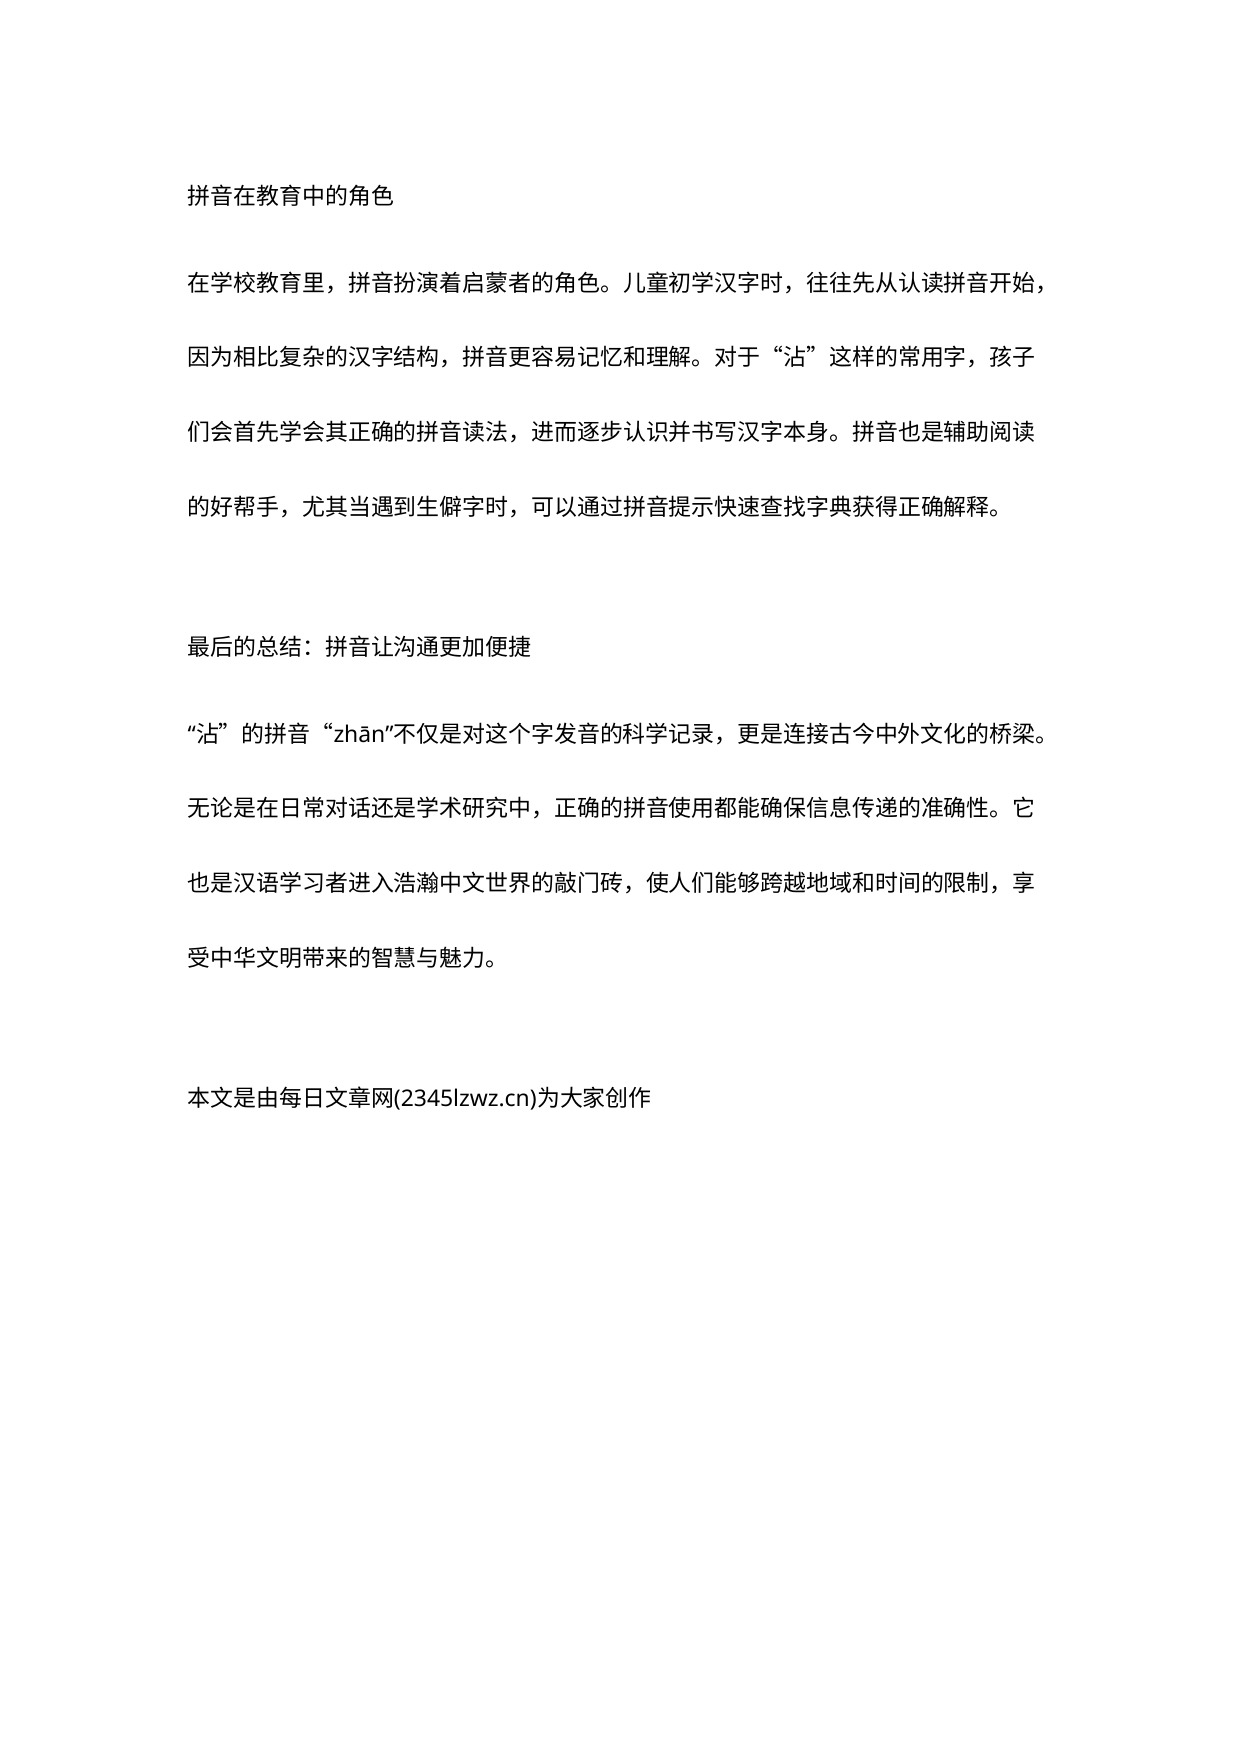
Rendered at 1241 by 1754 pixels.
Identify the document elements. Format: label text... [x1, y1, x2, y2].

text 在学校教育里，拼音扮演着启蒙者的角色。儿童初学汉字时，往往先从认读拼音开始，因为相比复杂的汉字结构，拼音更容易记忆和理解。对于“沾”这样的常用字，孩子们会首先学会其正确的拼音读法，进而逐步认识并书写汉字本身。拼音也是辅助阅读的好帮手，尤其当遇到生僻字时，可以通过拼音提示快速查找字典获得正确解释。 [187, 248, 1053, 538]
text 拼音在教育中的角色 [187, 162, 1053, 227]
text 最后的总结：拼音让沟通更加便捷 [187, 613, 1053, 678]
text 本文是由每日文章网(2345lzwz.cn)为大家创作 [187, 1064, 1053, 1129]
text “沾”的拼音“zhān”不仅是对这个字发音的科学记录，更是连接古今中外文化的桥梁。无论是在日常对话还是学术研究中，正确的拼音使用都能确保信息传递的准确性。它也是汉语学习者进入浩瀚中文世界的敲门砖，使人们能够跨越地域和时间的限制，享受中华文明带来的智慧与魅力。 [187, 699, 1053, 989]
